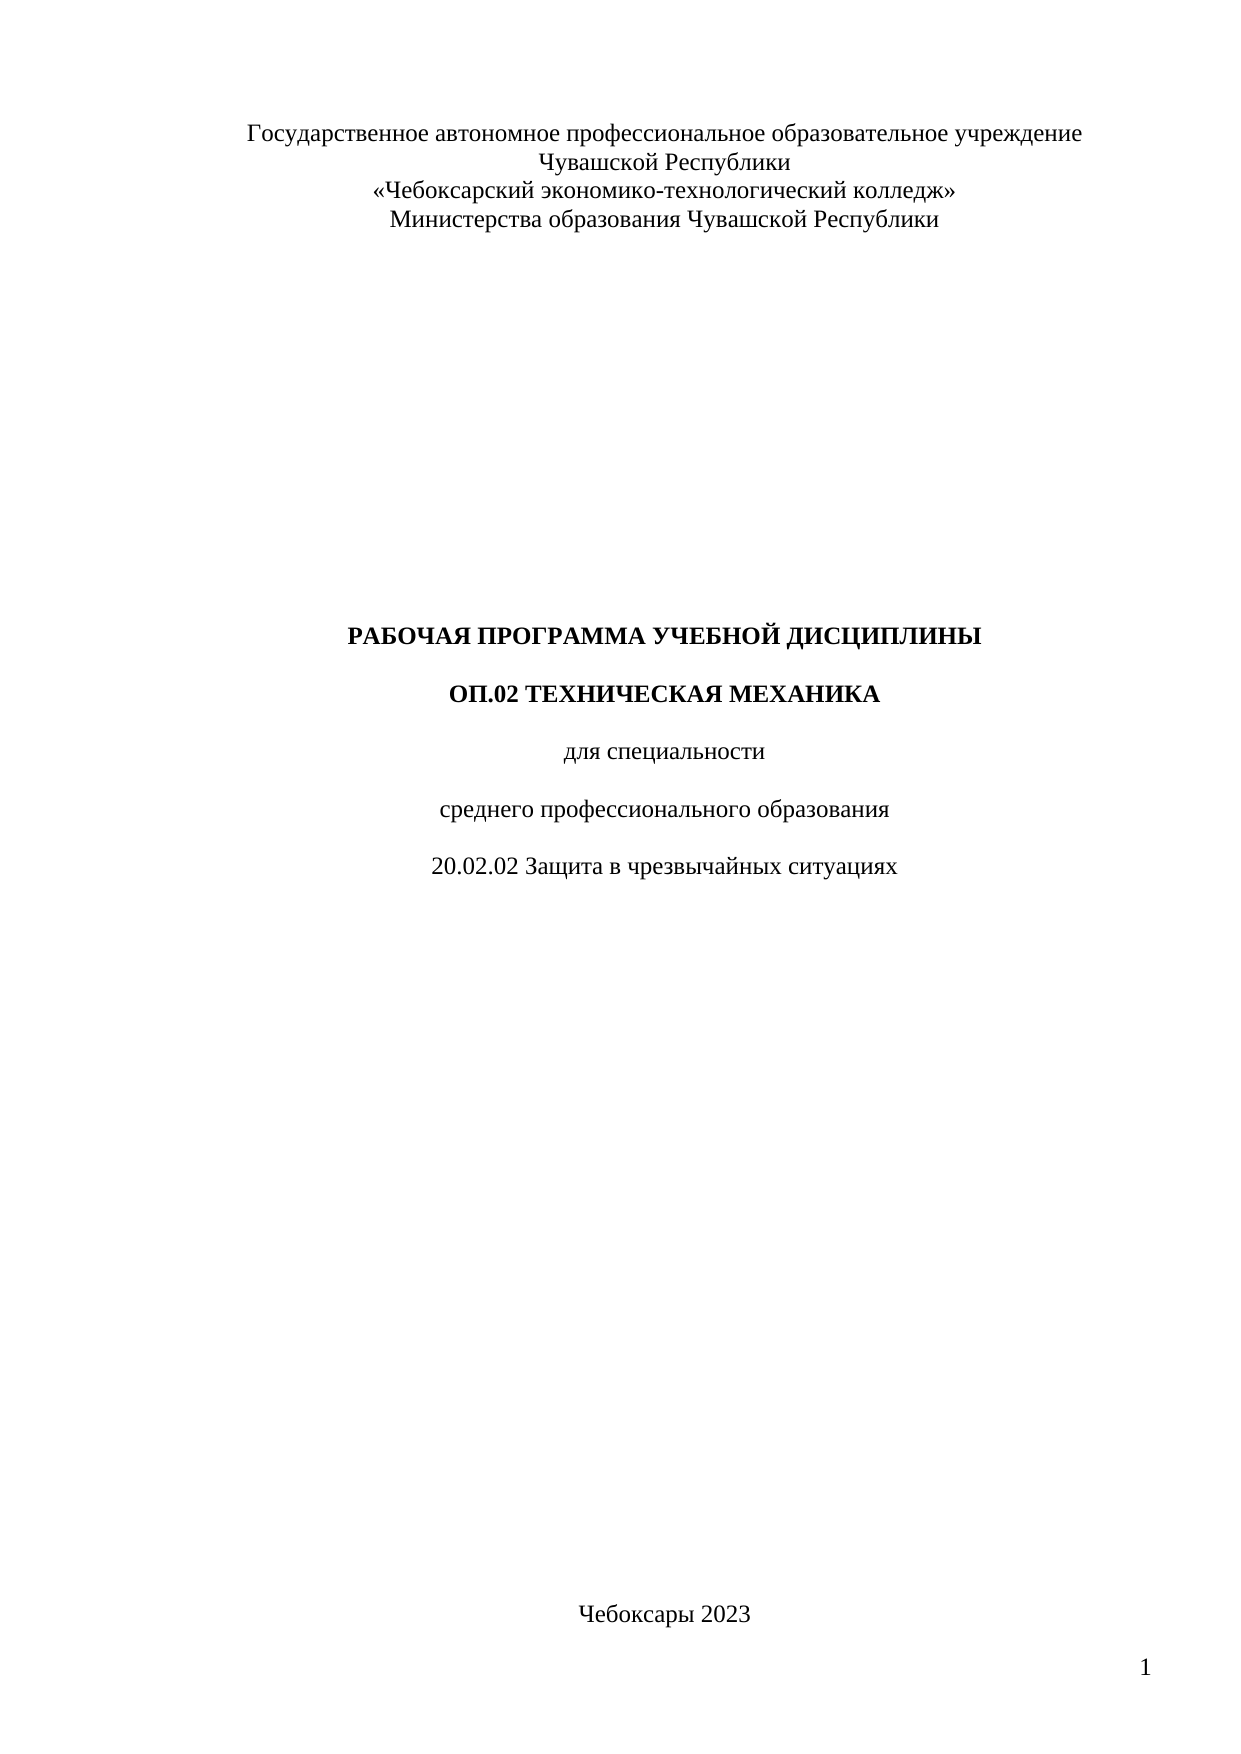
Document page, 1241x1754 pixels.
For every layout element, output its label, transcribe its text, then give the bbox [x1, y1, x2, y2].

text РАБОЧАЯ ПРОГРАММа УЧЕБНОЙ ДИСЦИПЛИНЫ [177, 621, 1152, 650]
text среднего профессионального образования [177, 794, 1152, 822]
text 20.02.02 Защита в чрезвычайных ситуациях [177, 851, 1152, 880]
text ОП.02 ТЕХНИЧЕСКАЯ МЕХАНИКА [177, 679, 1152, 707]
text Чувашской Республики [177, 147, 1152, 176]
text Государственное автономное профессиональное образовательное учреждение [177, 118, 1152, 147]
text Министерства образования Чувашской Республики [177, 204, 1152, 233]
text для специальности [177, 736, 1152, 765]
text Чебоксары 2023 [177, 1599, 1152, 1627]
text «Чебоксарский экономико-технологический колледж» [177, 176, 1152, 204]
